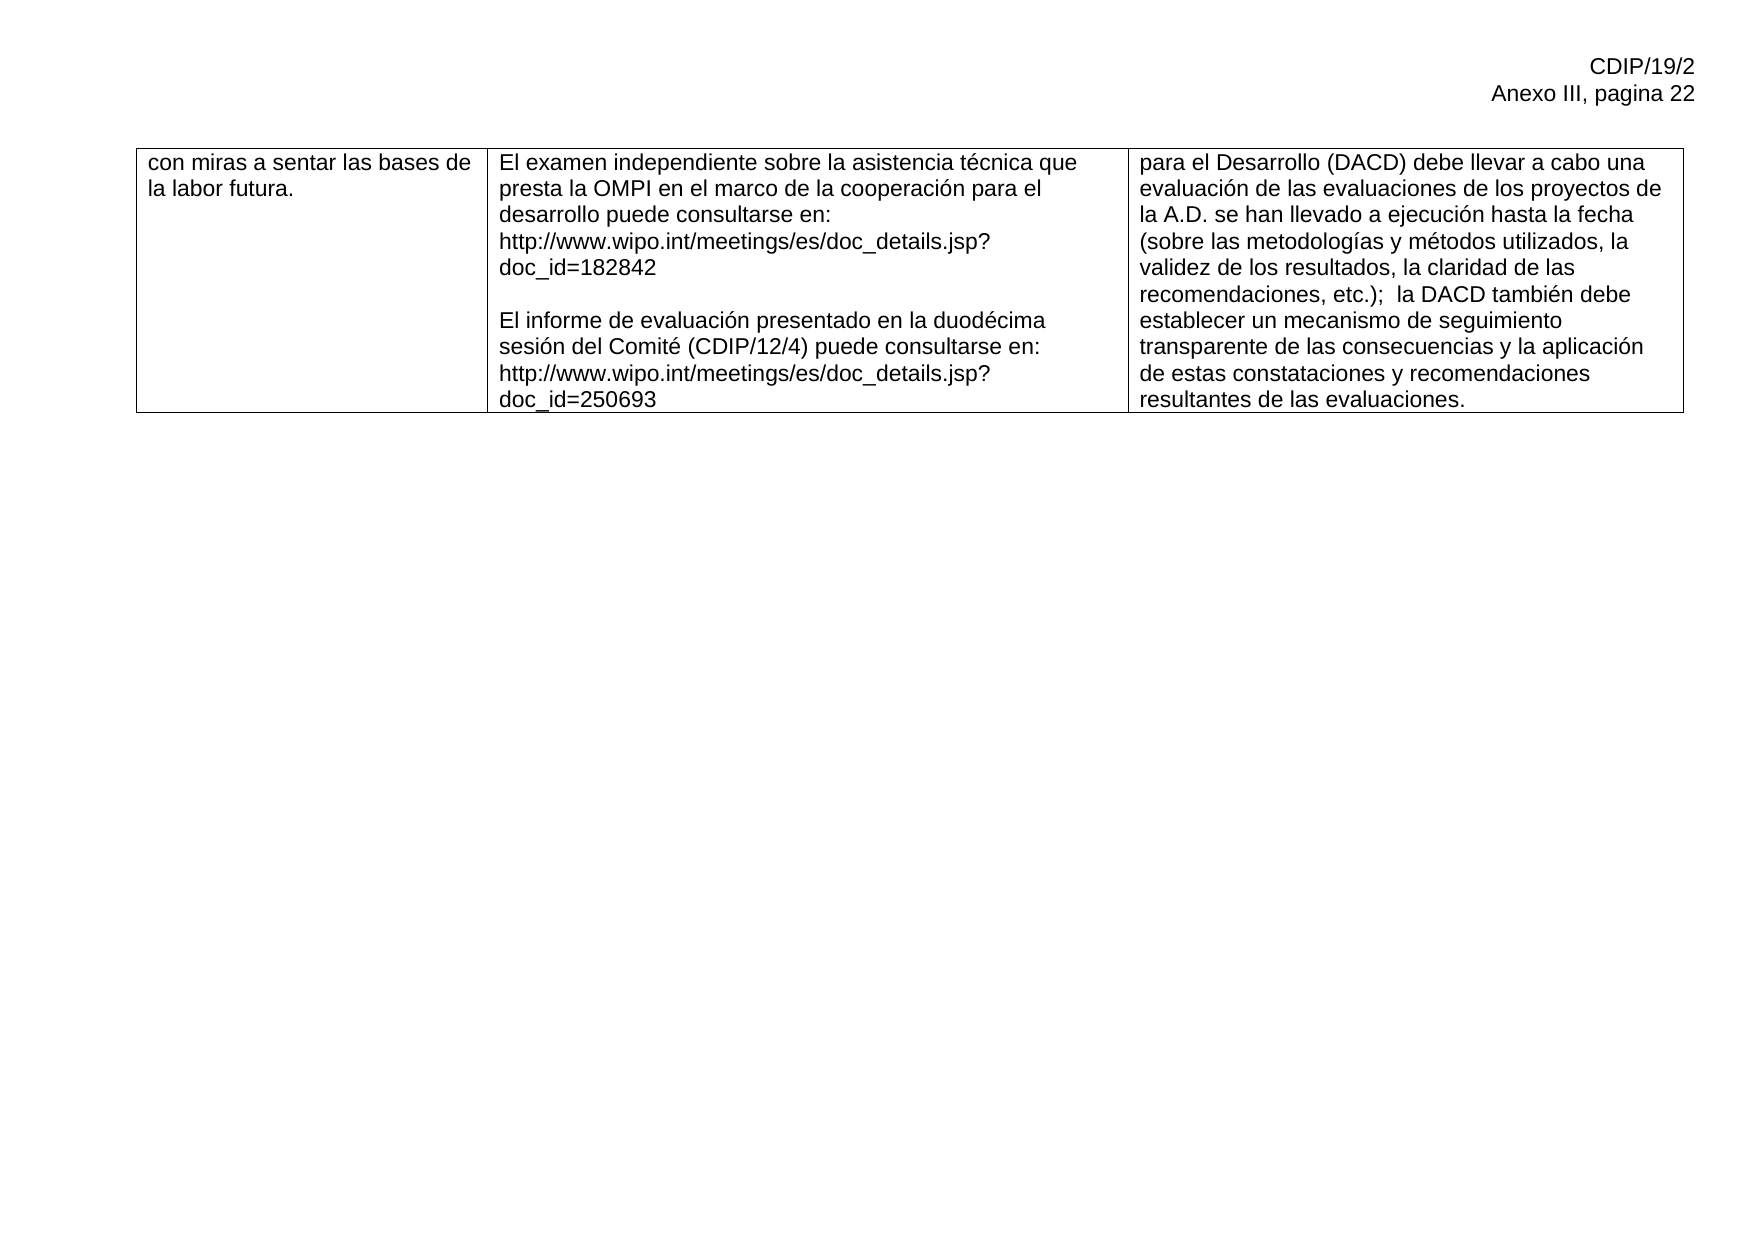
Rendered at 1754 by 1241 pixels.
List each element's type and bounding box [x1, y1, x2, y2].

table_cell [137, 149, 487, 412]
table_cell [1129, 149, 1683, 412]
table_cell [488, 149, 1128, 412]
